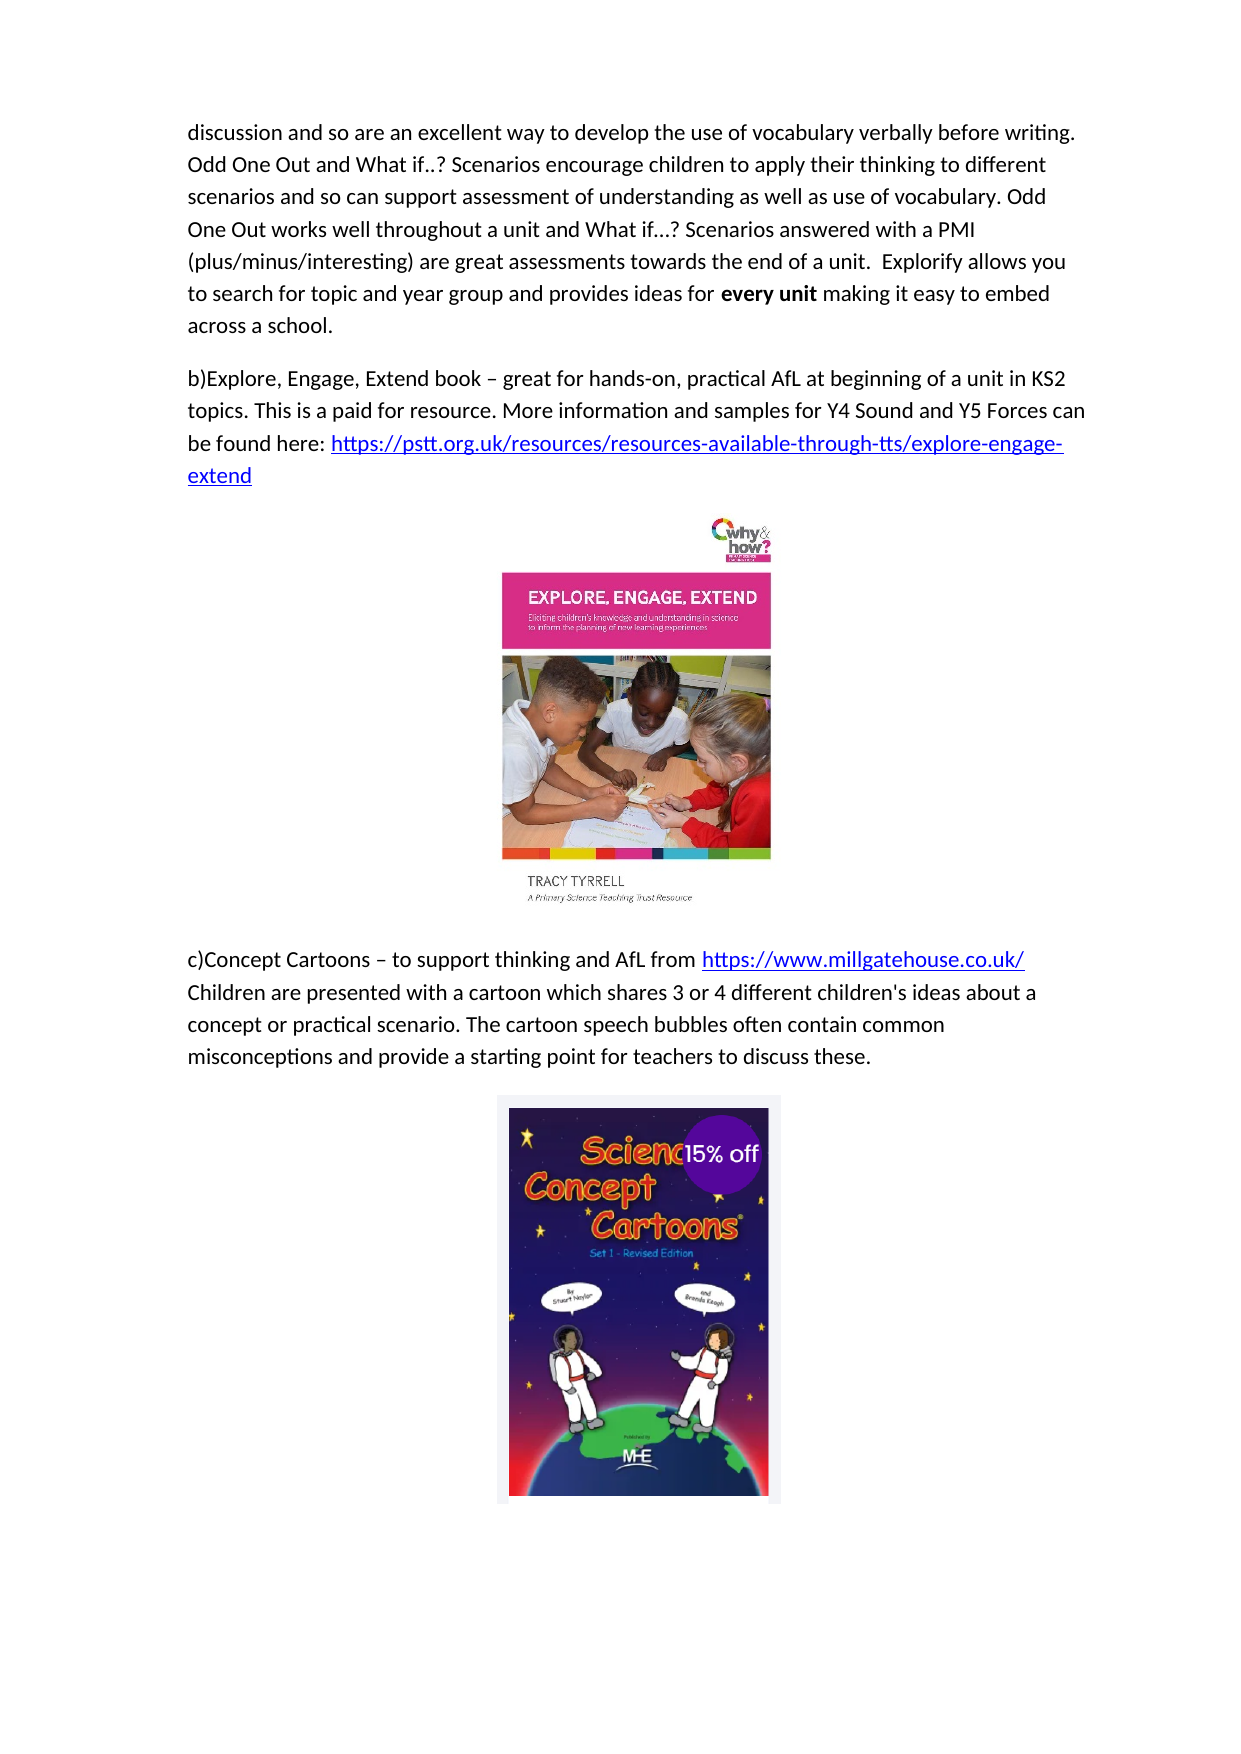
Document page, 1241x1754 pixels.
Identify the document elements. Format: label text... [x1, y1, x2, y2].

picture [496, 513, 782, 921]
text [187, 118, 1090, 339]
text b)Explore, Engage, Extend book – great for hands-on, practical AfL at beginning of a unit in KS2 topics. This is a paid for resource. More information and samples for Y4 Sound and Y5 Forces can be found here: https://pstt.org.uk/resources/resources-available-through-tts/explore-engage-extend [187, 364, 1090, 489]
picture [497, 1095, 781, 1504]
text c)Concept Cartoons – to support thinking and AfL from https://www.millgatehouse.co.uk/ Children are presented with a cartoon which shares 3 or 4 different children's ideas about a concept or practical scenario. The cartoon speech bubbles often contain common misconceptions and provide a starting point for teachers to discuss these. [187, 946, 1090, 1070]
